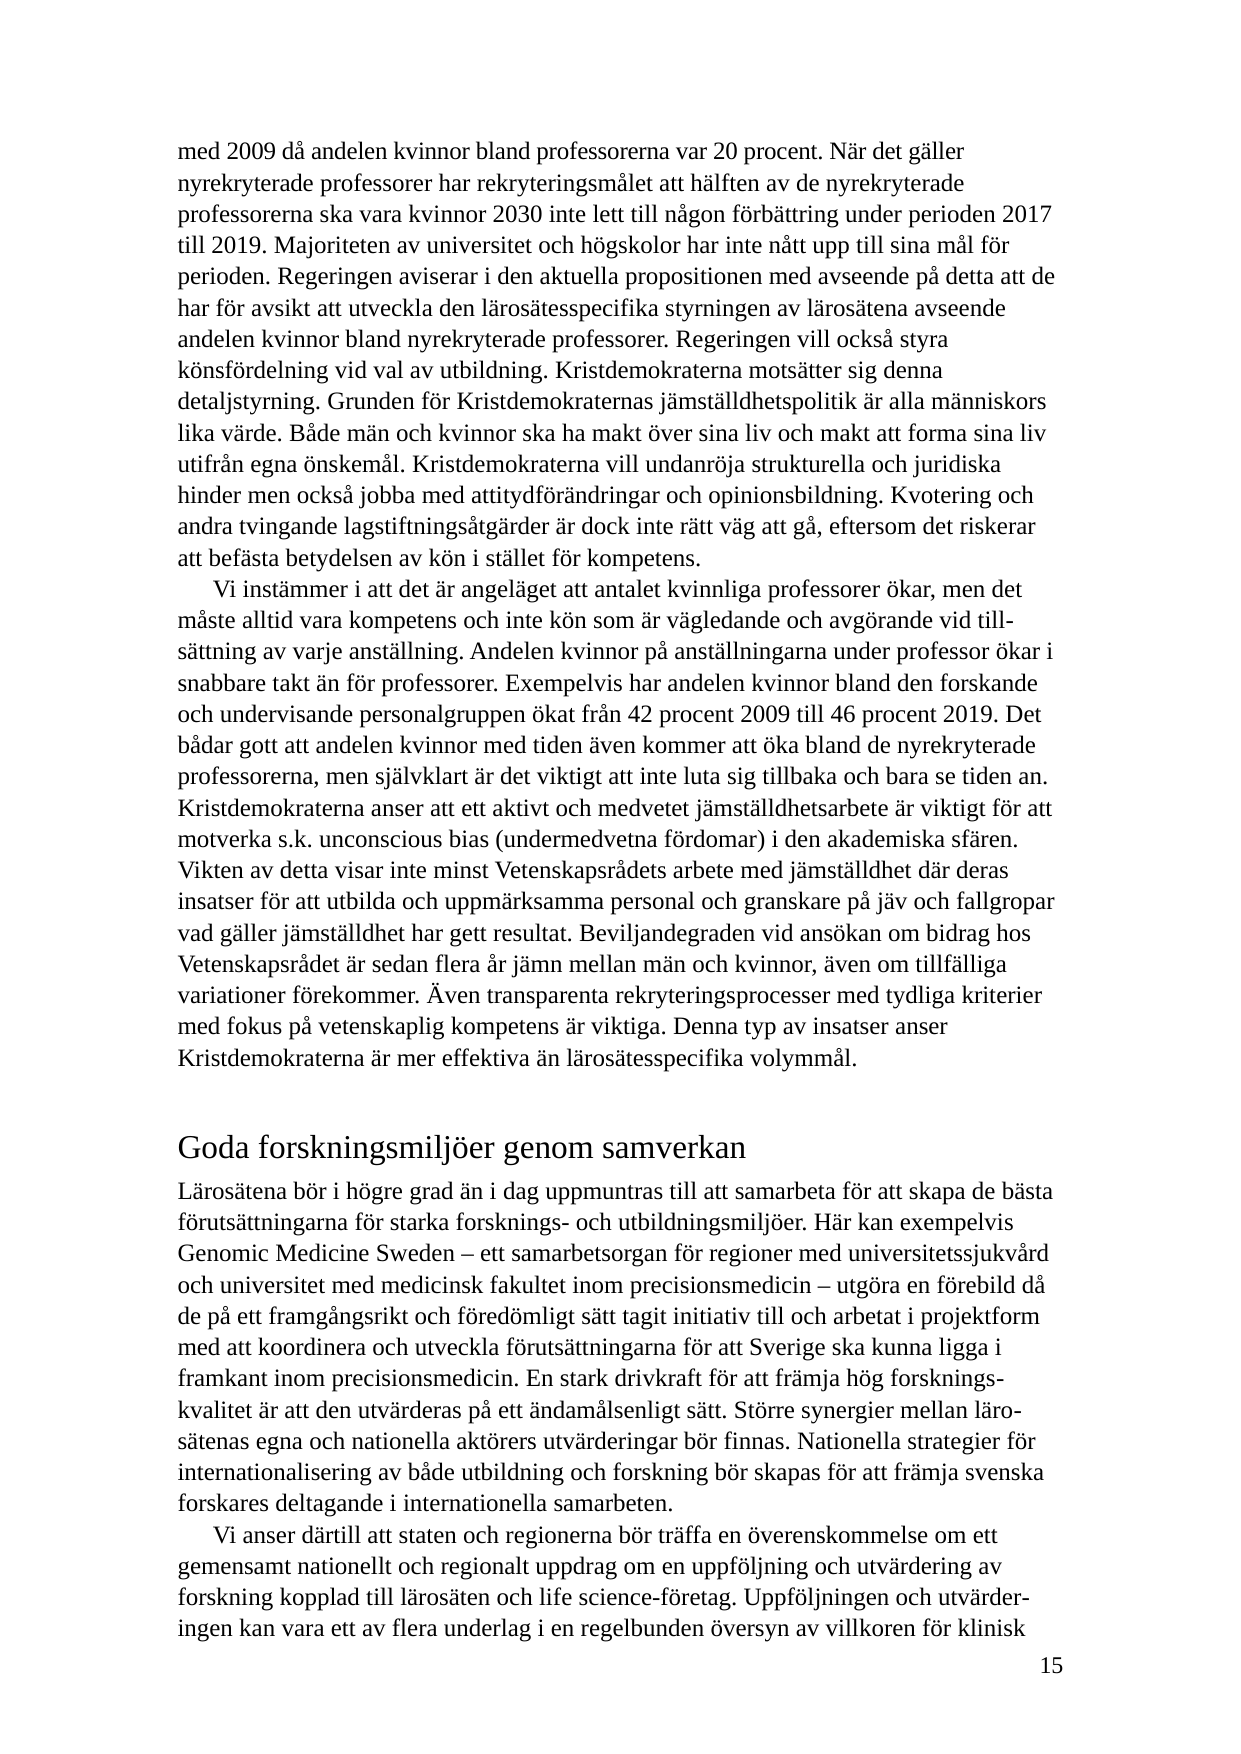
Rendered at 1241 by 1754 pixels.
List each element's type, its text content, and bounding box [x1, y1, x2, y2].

text Lärosätena bör i högre grad än i dag uppmuntras till att samarbeta för att skapa de bästa förutsättningarna för starka forsknings- och utbildningsmiljöer. Här kan exempelvis Genomic Medicine Sweden – ett samarbetsorgan för regioner med universitetssjukvård och universitet med medicinsk fakultet inom precisionsmedicin – utgöra en förebild då de på ett framgångsrikt och föredömligt sätt tagit initiativ till och arbetat i projektform med att koordinera och utveckla förutsättningarna för att Sverige ska kunna ligga i framkant inom precisionsmedicin. En stark drivkraft för att främja hög forskningskvalitet är att den utvärderas på ett ändamålsenligt sätt. Större synergier mellan lärosätenas egna och nationella aktörers utvärderingar bör finnas. Nationella strategier för internationalisering av både utbildning och forskning bör skapas för att främja svenska forskares deltagande i internationella samarbeten. [177, 1173, 1063, 1517]
subtitle Goda forskningsmiljöer genom samverkan [177, 1134, 1063, 1165]
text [177, 134, 1063, 571]
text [177, 1517, 1063, 1642]
text Vi instämmer i att det är angeläget att antalet kvinnliga professorer ökar, men det måste alltid vara kompetens och inte kön som är vägledande och avgörande vid tillsättning av varje anställning. Andelen kvinnor på anställningarna under professor ökar i snabbare takt än för professorer. Exempelvis har andelen kvinnor bland den forskande och undervisande personalgruppen ökat från 42 procent 2009 till 46 procent 2019. Det bådar gott att andelen kvinnor med tiden även kommer att öka bland de nyrekryterade professorerna, men självklart är det viktigt att inte luta sig tillbaka och bara se tiden an. Kristdemokraterna anser att ett aktivt och medvetet jämställdhetsarbete är viktigt för att motverka s.k. unconscious bias (undermedvetna fördomar) i den akademiska sfären. Vikten av detta visar inte minst Vetenskapsrådets arbete med jämställdhet där deras insatser för att utbilda och uppmärksamma personal och granskare på jäv och fallgropar vad gäller jämställdhet har gett resultat. Beviljandegraden vid ansökan om bidrag hos Vetenskapsrådet är sedan flera år jämn mellan män och kvinnor, även om tillfälliga variationer förekommer. Även transparenta rekryteringsprocesser med tydliga kriterier med fokus på vetenskaplig kompetens är viktiga. Denna typ av insatser anser Kristdemokraterna är mer effektiva än lärosätesspecifika volymmål. [177, 571, 1063, 1071]
